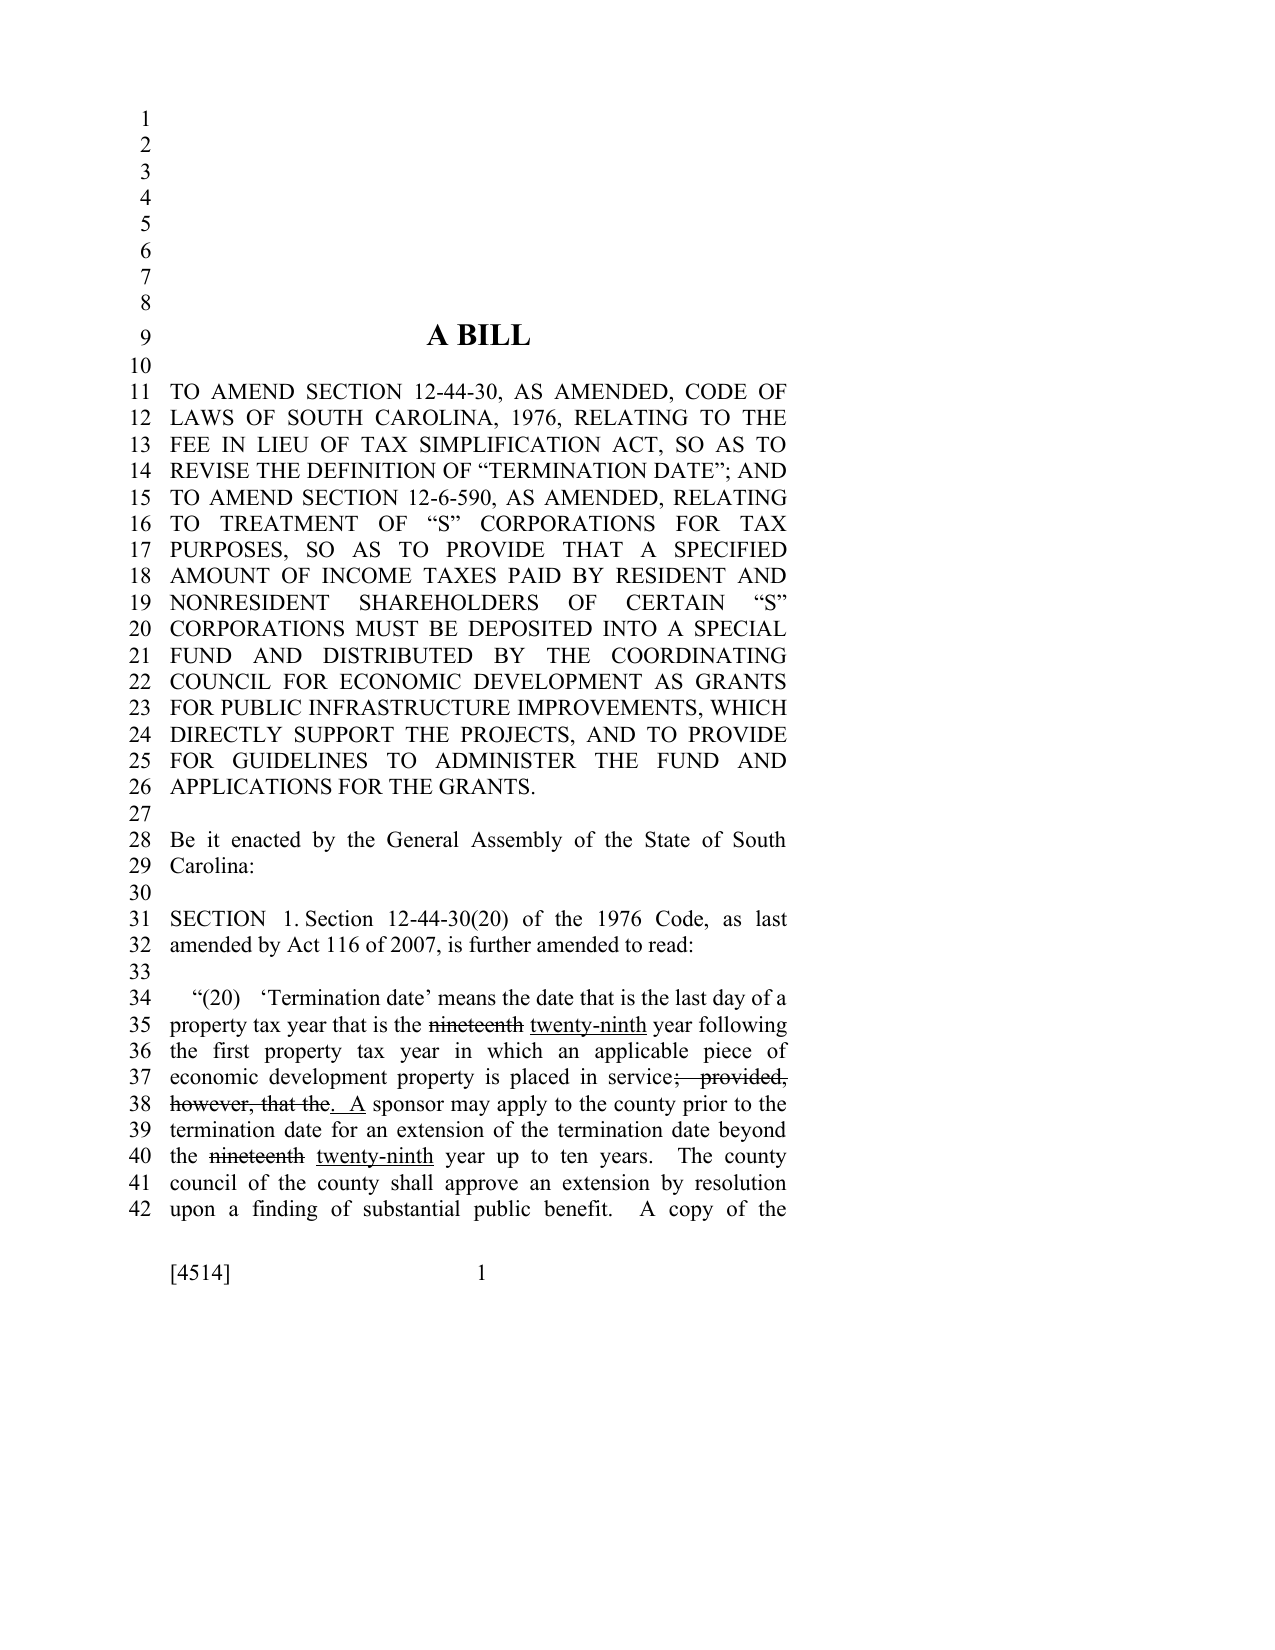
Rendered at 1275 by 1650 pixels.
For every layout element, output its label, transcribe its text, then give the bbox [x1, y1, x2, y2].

text A BILL [169, 316, 787, 352]
text TO AMEND SECTION 12-44-30, AS AMENDED, CODE OF LAWS OF SOUTH CAROLINA, 1976, RELATING TO THE FEE IN LIEU OF TAX SIMPLIFICATION ACT, SO AS TO REVISE THE DEFINITION OF “TERMINATION DATE”; AND TO AMEND SECTION 12-6-590, AS AMENDED, RELATING TO TREATMENT OF “S” CORPORATIONS FOR TAX PURPOSES, SO AS TO PROVIDE THAT A SPECIFIED AMOUNT OF INCOME TAXES PAID BY RESIDENT AND NONRESIDENT SHAREHOLDERS OF CERTAIN “S” CORPORATIONS MUST BE DEPOSITED INTO A SPECIAL FUND AND DISTRIBUTED BY THE COORDINATING COUNCIL FOR ECONOMIC DEVELOPMENT AS GRANTS FOR PUBLIC INFRASTRUCTURE IMPROVEMENTS, WHICH DIRECTLY SUPPORT THE PROJECTS, AND TO PROVIDE FOR GUIDELINES TO ADMINISTER THE FUND AND APPLICATIONS FOR THE GRANTS. [169, 378, 787, 800]
text Be it enacted by the General Assembly of the State of South Carolina: [169, 826, 787, 879]
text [169, 984, 787, 1221]
text SECTION 1. Section 12-44-30(20) of the 1976 Code, as last amended by Act 116 of 2007, is further amended to read: [169, 905, 787, 958]
